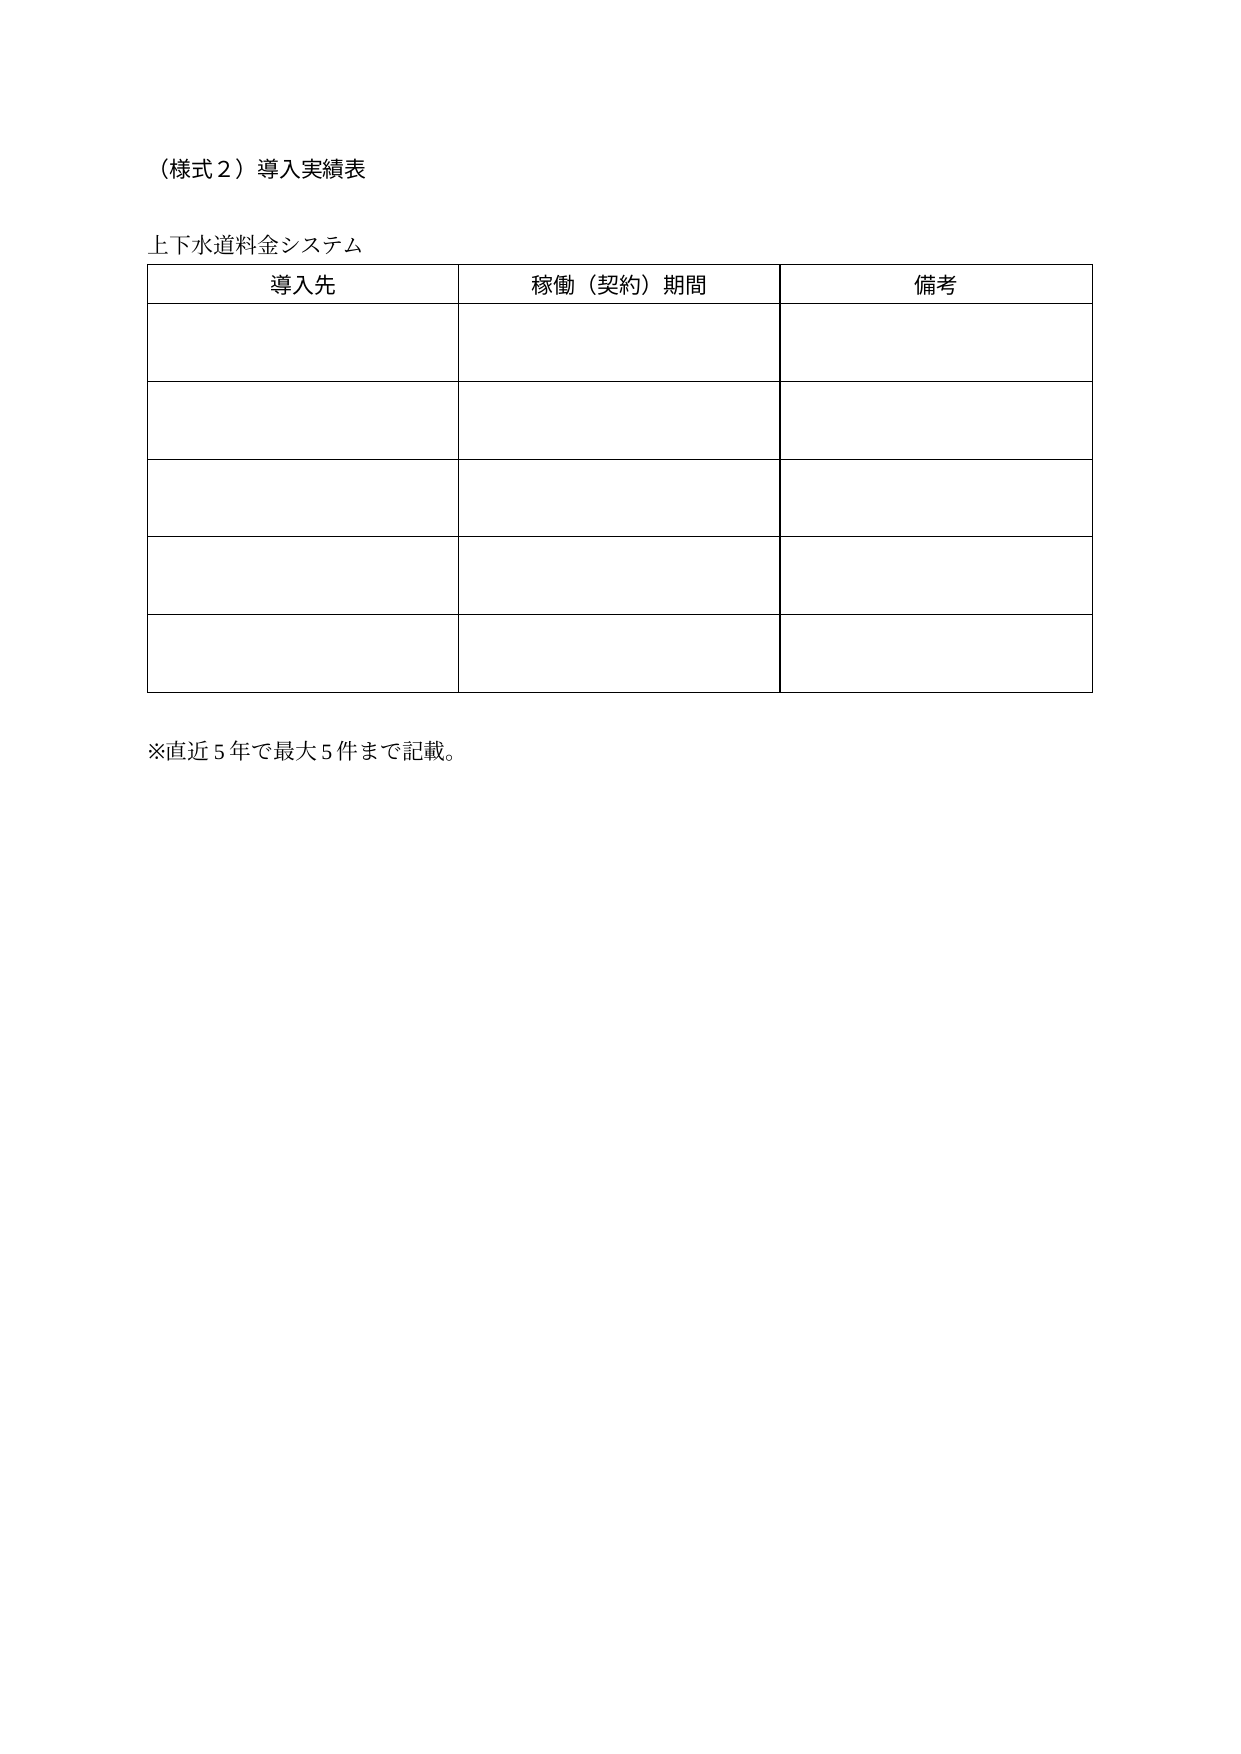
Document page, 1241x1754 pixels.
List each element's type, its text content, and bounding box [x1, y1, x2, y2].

table_header 導入先 [148, 265, 458, 303]
table_cell [459, 460, 779, 536]
table_cell [781, 537, 1092, 614]
table_cell [148, 537, 458, 614]
table_cell [148, 382, 458, 458]
text （様式２）導入実績表 [148, 149, 1092, 187]
text ※直近5年で最大5件まで記載。 [148, 731, 1092, 769]
table_cell [459, 537, 779, 614]
table_cell [781, 304, 1092, 381]
table_cell [459, 382, 779, 458]
table_cell [781, 382, 1092, 458]
table_header 備考 [781, 265, 1092, 303]
table_cell [781, 460, 1092, 536]
table_cell [459, 615, 779, 692]
table_cell [781, 615, 1092, 692]
table_cell [459, 304, 779, 381]
text 上下水道料金システム [148, 225, 1092, 264]
table_cell [148, 615, 458, 692]
table_header 稼働（契約）期間 [459, 265, 779, 303]
table_cell [148, 304, 458, 381]
table_cell [148, 460, 458, 536]
